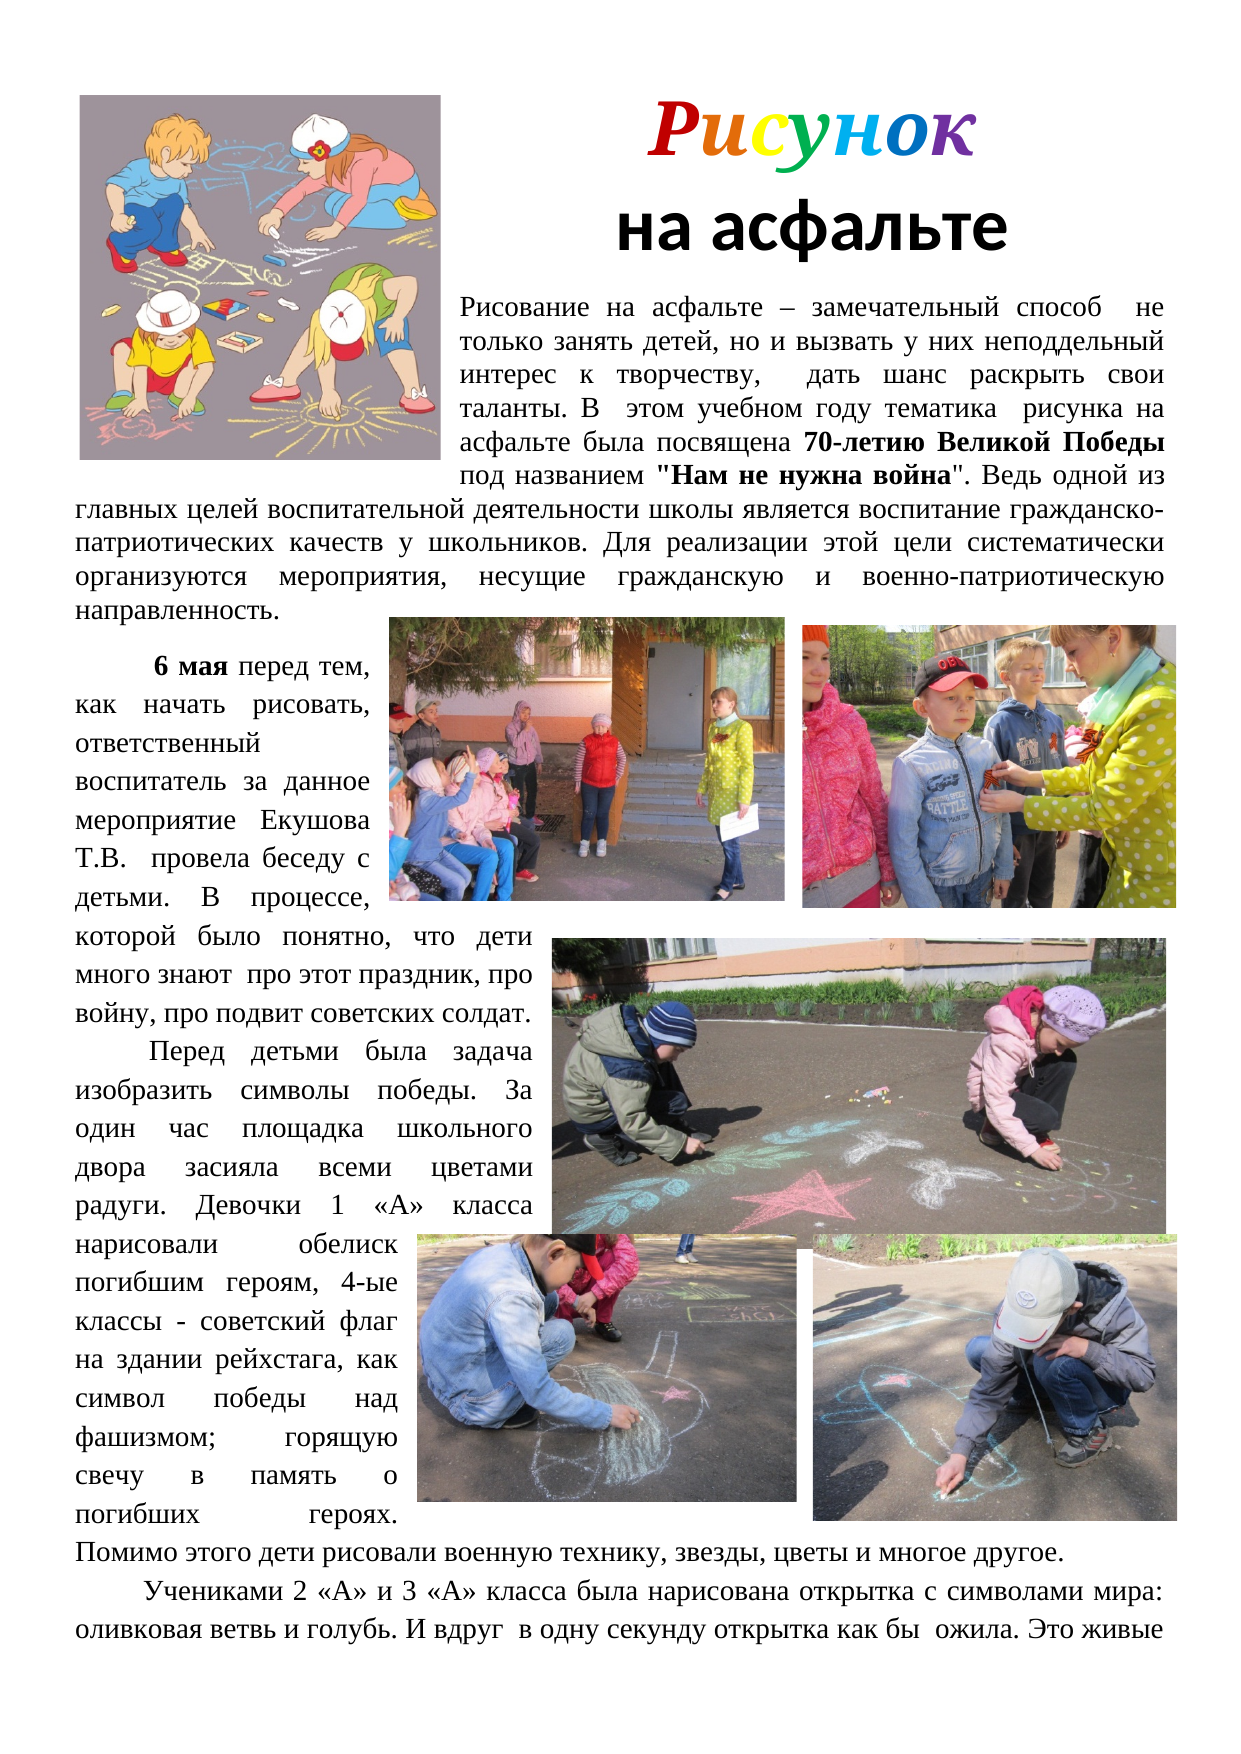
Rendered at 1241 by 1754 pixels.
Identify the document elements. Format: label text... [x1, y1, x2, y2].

picture [415, 1273, 797, 1539]
text Рисунок на асфальте [75, 75, 1165, 269]
text Рисование на асфальте – замечательный способ не только занять детей, но и вызвать у них неподдельный интерес к творчеству, дать шанс раскрыть свои таланты. В этом учебном году тематика рисунка на асфальте была посвящена 70-летию Великой Победы под названием "Нам не нужна война". Ведь одной из главных целей воспитательной деятельности школы является воспитание гражданско-патриотических качеств у школьников. Для реализации этой цели систематически организуются мероприятия, несущие гражданскую и военно-патриотическую направленность. [75, 289, 1165, 627]
picture [387, 617, 785, 899]
picture [78, 95, 441, 458]
picture [550, 938, 1165, 1248]
picture [811, 1273, 1177, 1558]
picture [801, 625, 1176, 907]
